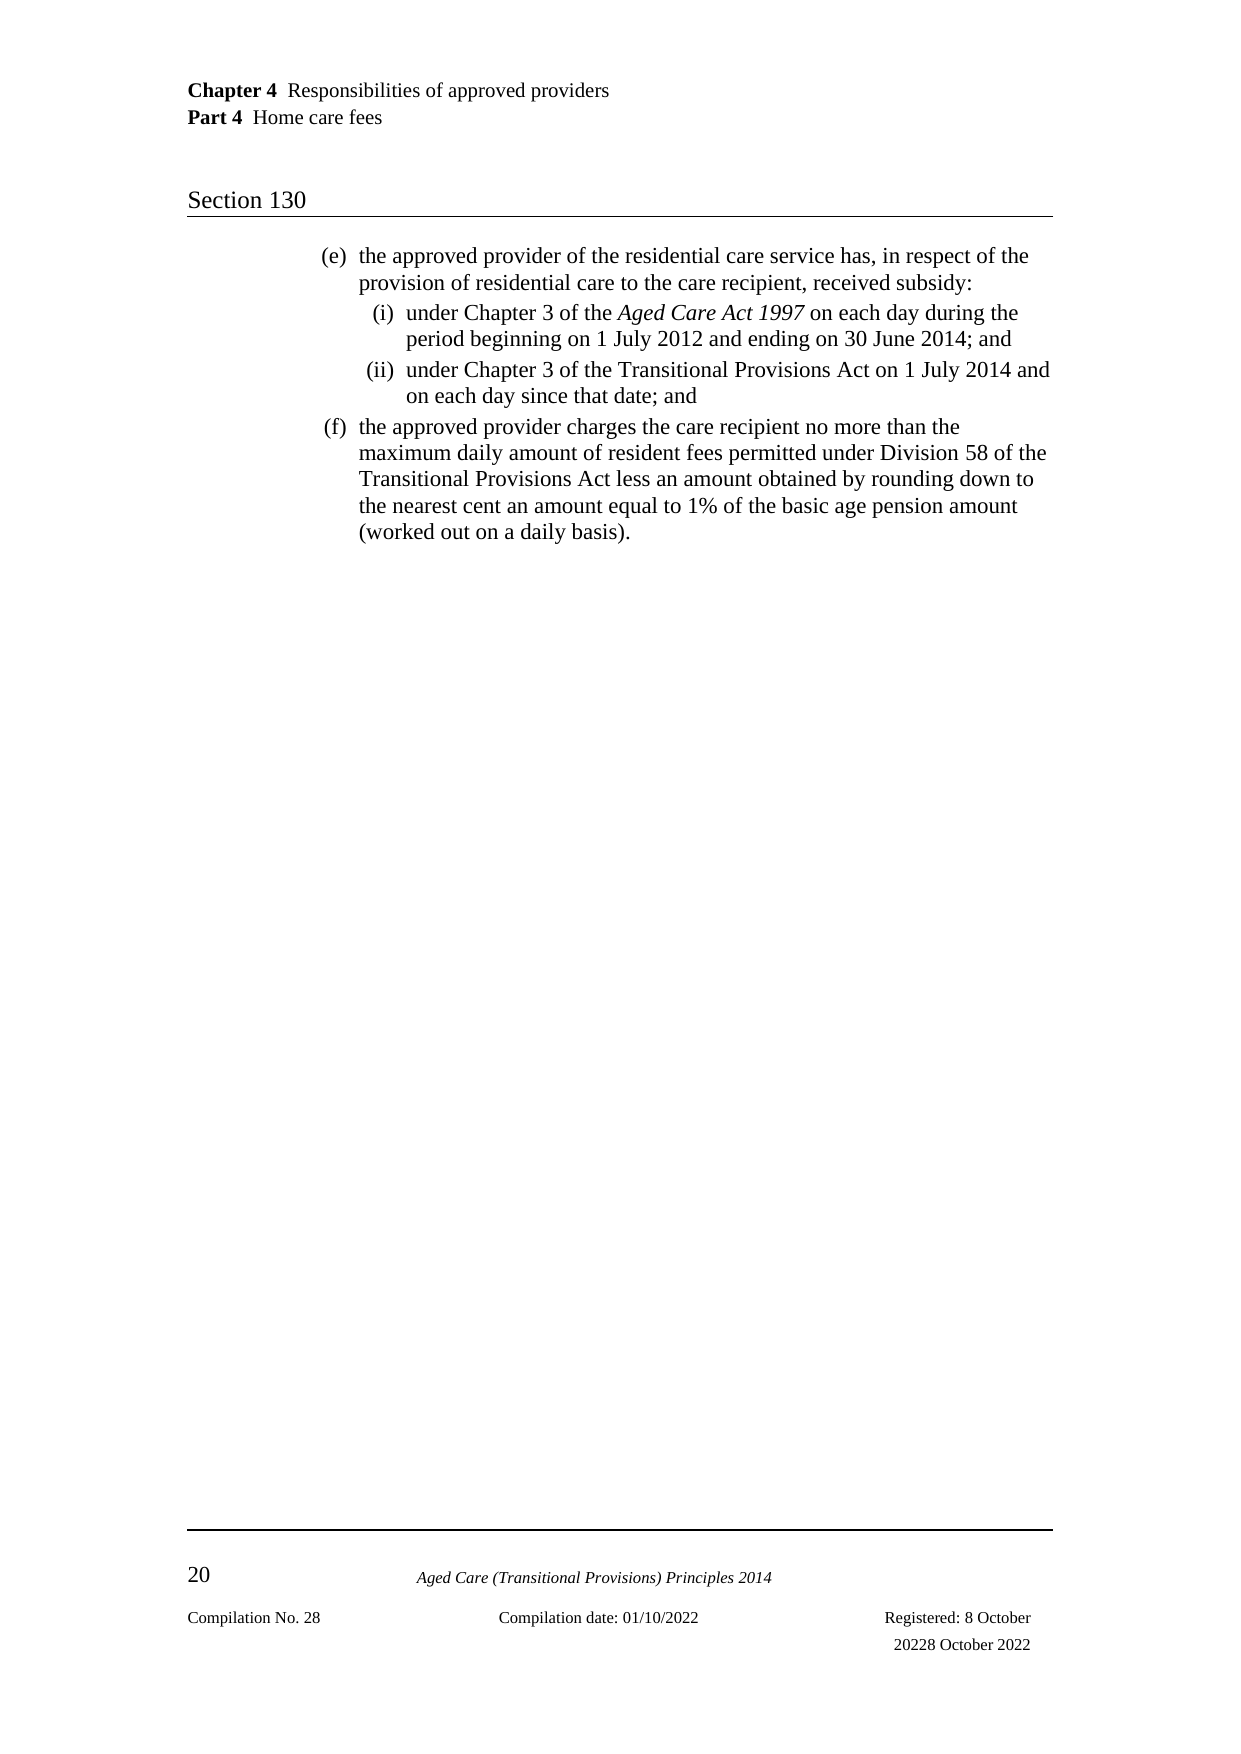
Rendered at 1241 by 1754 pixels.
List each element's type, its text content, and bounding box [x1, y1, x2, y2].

text (e) the approved provider of the residential care service has, in respect of the provision of residential care to the care recipient, received subsidy: [187, 242, 1053, 295]
text (i) under Chapter 3 of the Aged Care Act 1997 on each day during the period beginning on 1 July 2012 and ending on 30 June 2014; and [187, 299, 1053, 352]
text (ii) under Chapter 3 of the Transitional Provisions Act on 1 July 2014 and on each day since that date; and [187, 356, 1053, 409]
text (f) the approved provider charges the care recipient no more than the maximum daily amount of resident fees permitted under Division 58 of the Transitional Provisions Act less an amount obtained by rounding down to the nearest cent an amount equal to 1% of the basic age pension amount (worked out on a daily basis). [187, 413, 1053, 544]
